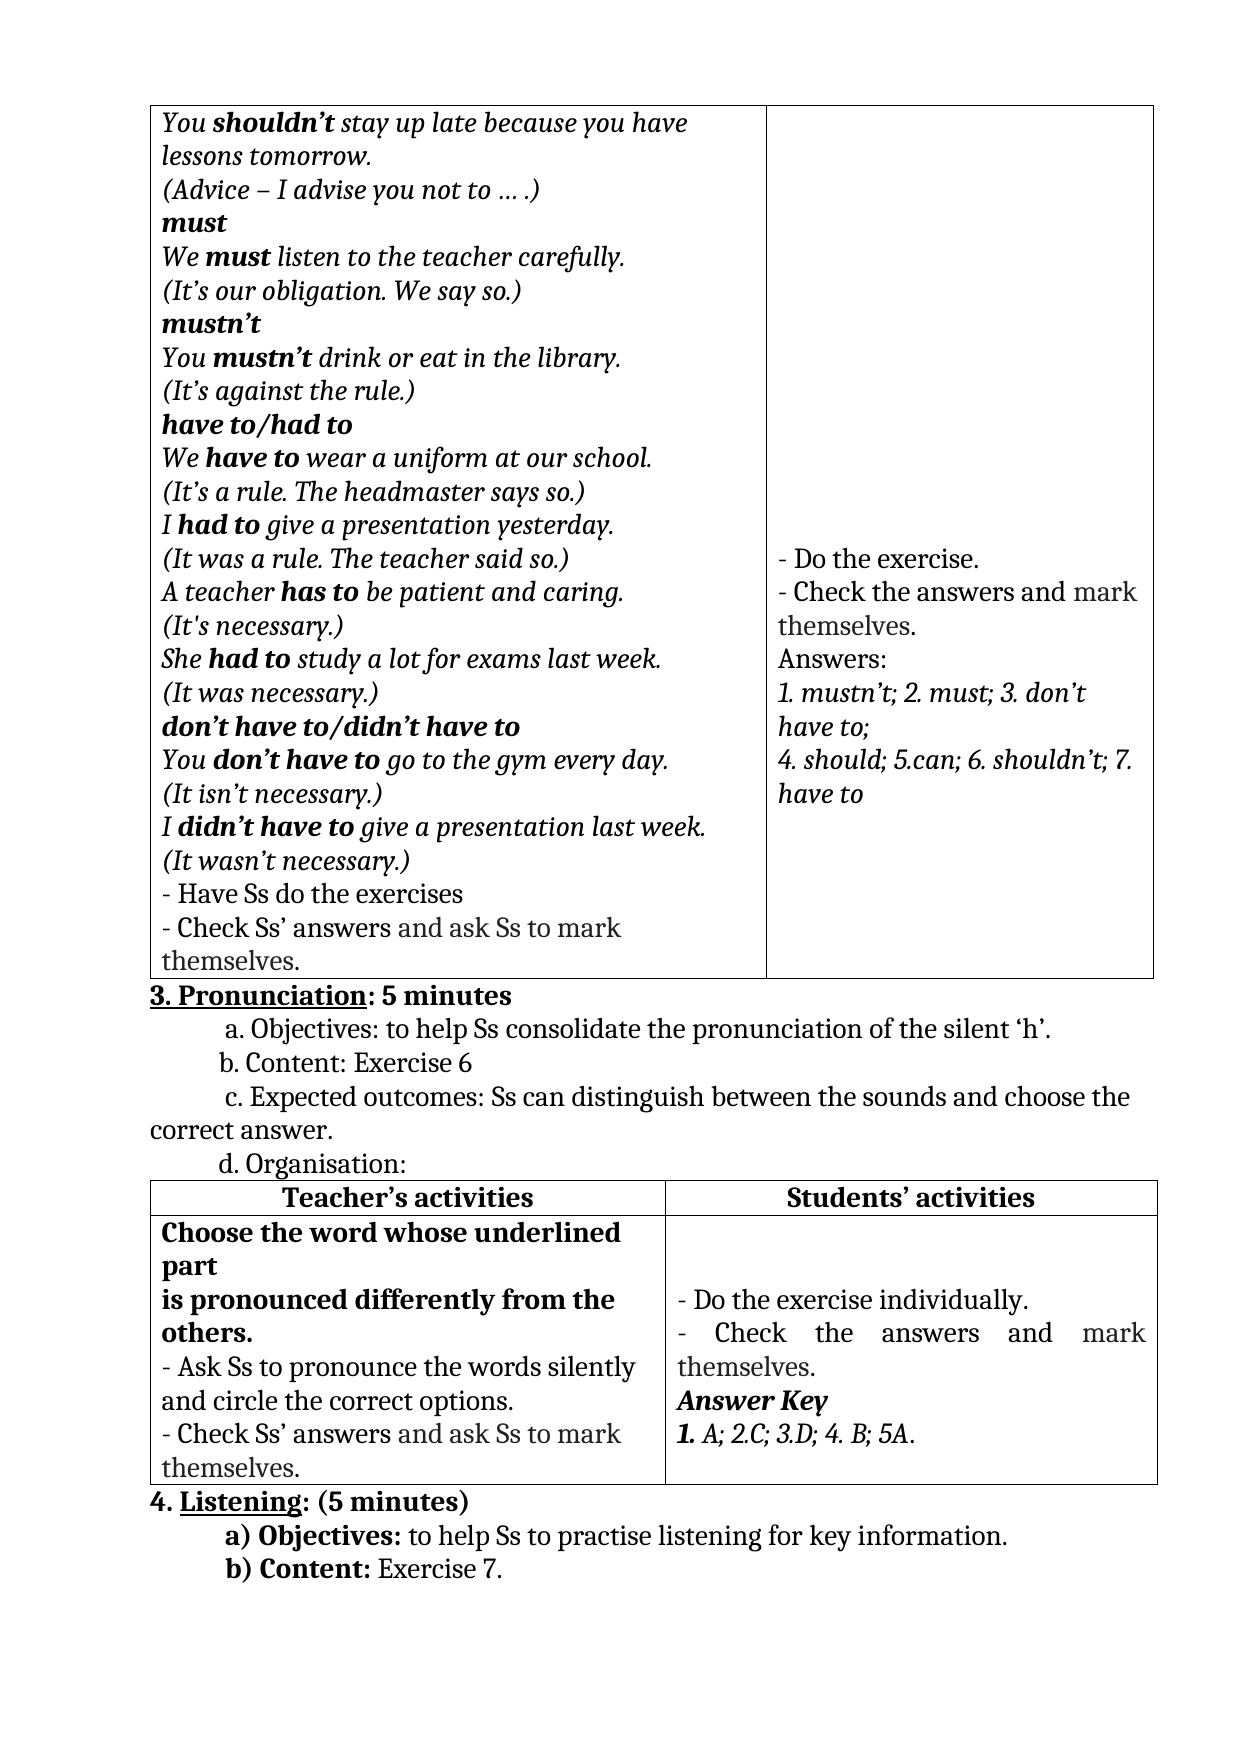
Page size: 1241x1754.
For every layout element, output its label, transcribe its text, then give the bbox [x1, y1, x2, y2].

list b) Content: Exercise 7. [225, 1552, 1135, 1586]
table_header Teacher’s activities [151, 1181, 665, 1215]
text a. Objectives: to help Ss consolidate the pronunciation of the silent ‘h’. [150, 1013, 1135, 1046]
text b. Content: Exercise 6 [180, 1046, 1135, 1080]
text 4. Listening: (5 minutes) [150, 1485, 1135, 1519]
table_cell - Do the exercise individually. - Check the answers and mark themselves. Answer Key A; 2.C; 3.D; 4. B; 5A. [666, 1216, 1157, 1484]
table_header Students’ activities [666, 1181, 1157, 1215]
table_cell Choose the word whose underlined part is pronounced differently from the others. - Ask Ss to pronounce the words silently and circle the correct options. - Check Ss’ answers and ask Ss to mark themselves. [151, 1216, 665, 1484]
text d. Organisation: [180, 1147, 1135, 1180]
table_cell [767, 106, 1153, 978]
text 3. Pronunciation: 5 minutes [150, 979, 1135, 1013]
list a) Objectives: to help Ss to practise listening for key information. [225, 1519, 1135, 1552]
text c. Expected outcomes: Ss can distinguish between the sounds and choose the correct answer. [150, 1080, 1135, 1147]
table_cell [151, 106, 766, 978]
